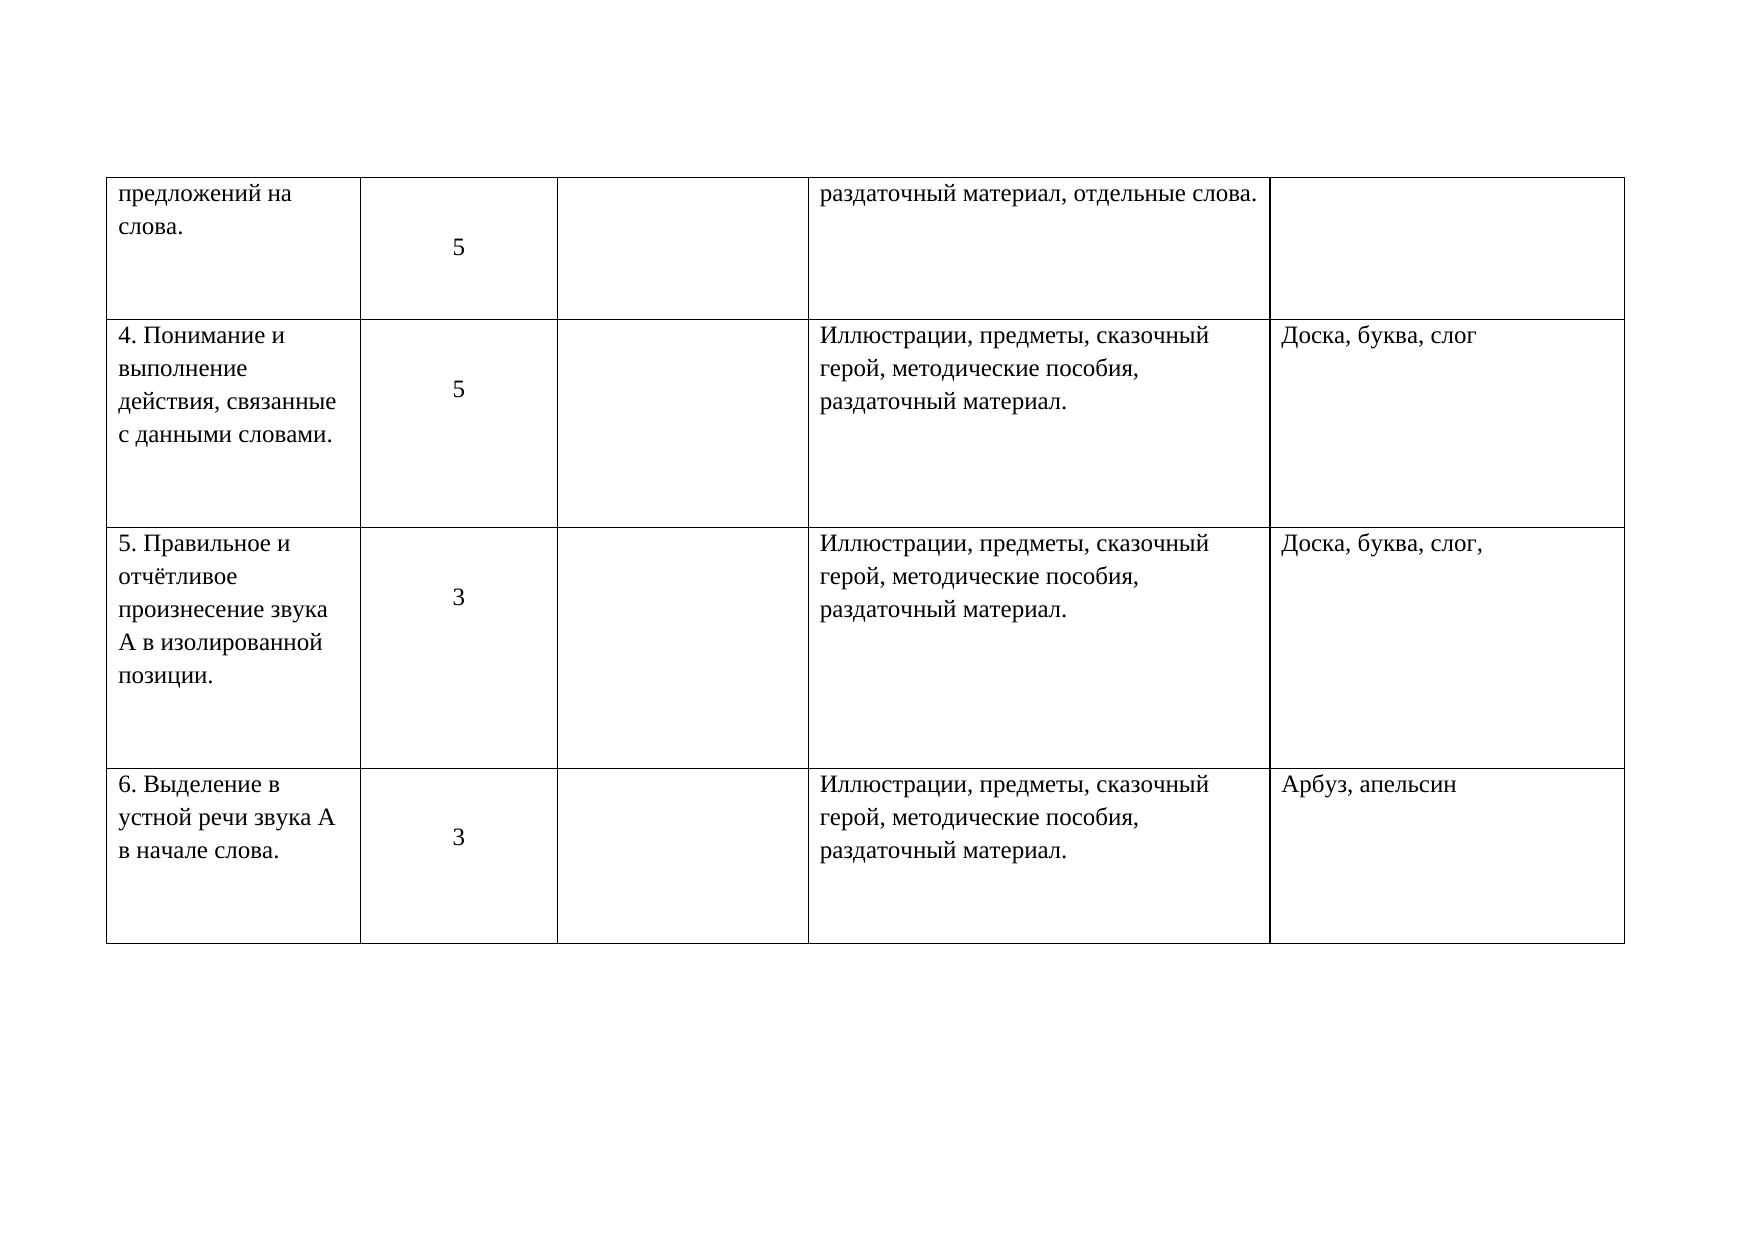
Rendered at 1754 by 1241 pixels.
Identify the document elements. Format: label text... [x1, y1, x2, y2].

table_cell [558, 178, 808, 319]
table_cell [558, 769, 808, 942]
table_cell 3 [361, 528, 557, 768]
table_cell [809, 178, 1269, 319]
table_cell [1271, 178, 1624, 319]
table_cell 5 [361, 320, 557, 527]
table_cell Иллюстрации, предметы, сказочный герой, методические пособия, раздаточный материал. [809, 528, 1269, 768]
table_cell 6. Выделение в устной речи звука А в начале слова. [107, 769, 360, 942]
table_cell Иллюстрации, предметы, сказочный герой, методические пособия, раздаточный материал. [809, 320, 1269, 527]
table_cell Доска, буква, слог, [1271, 528, 1624, 768]
table_cell Доска, буква, слог [1271, 320, 1624, 527]
table_cell Иллюстрации, предметы, сказочный герой, методические пособия, раздаточный материал. [809, 769, 1269, 942]
table_cell 4. Понимание и выполнение действия, связанные с данными словами. [107, 320, 360, 527]
table_cell 5 [361, 178, 557, 319]
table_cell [107, 178, 360, 319]
table_cell [558, 320, 808, 527]
table_cell 5. Правильное и отчётливое произнесение звука А в изолированной позиции. [107, 528, 360, 768]
table_cell 3 [361, 769, 557, 942]
table_cell [558, 528, 808, 768]
table_cell Арбуз, апельсин [1271, 769, 1624, 942]
